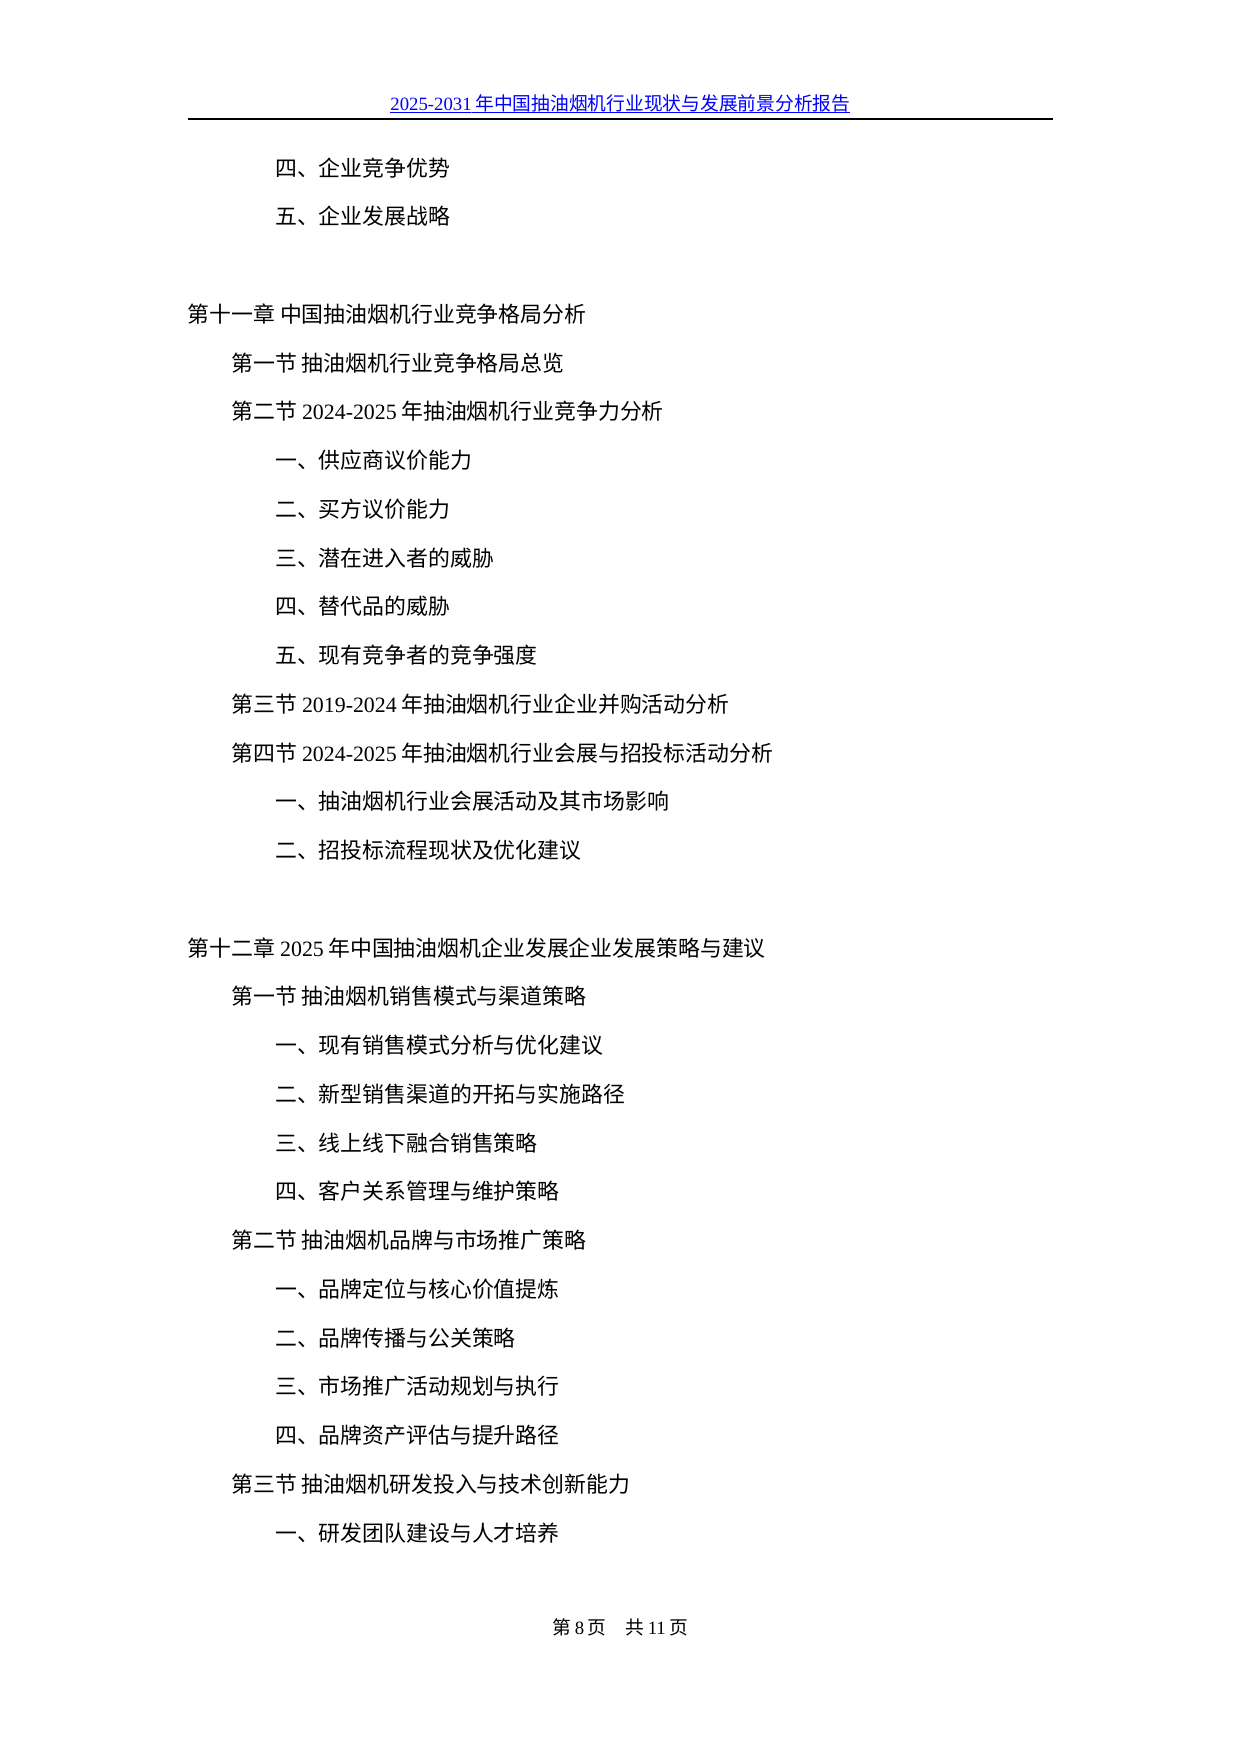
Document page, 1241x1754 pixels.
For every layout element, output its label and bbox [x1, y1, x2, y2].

text [187, 150, 1053, 1548]
